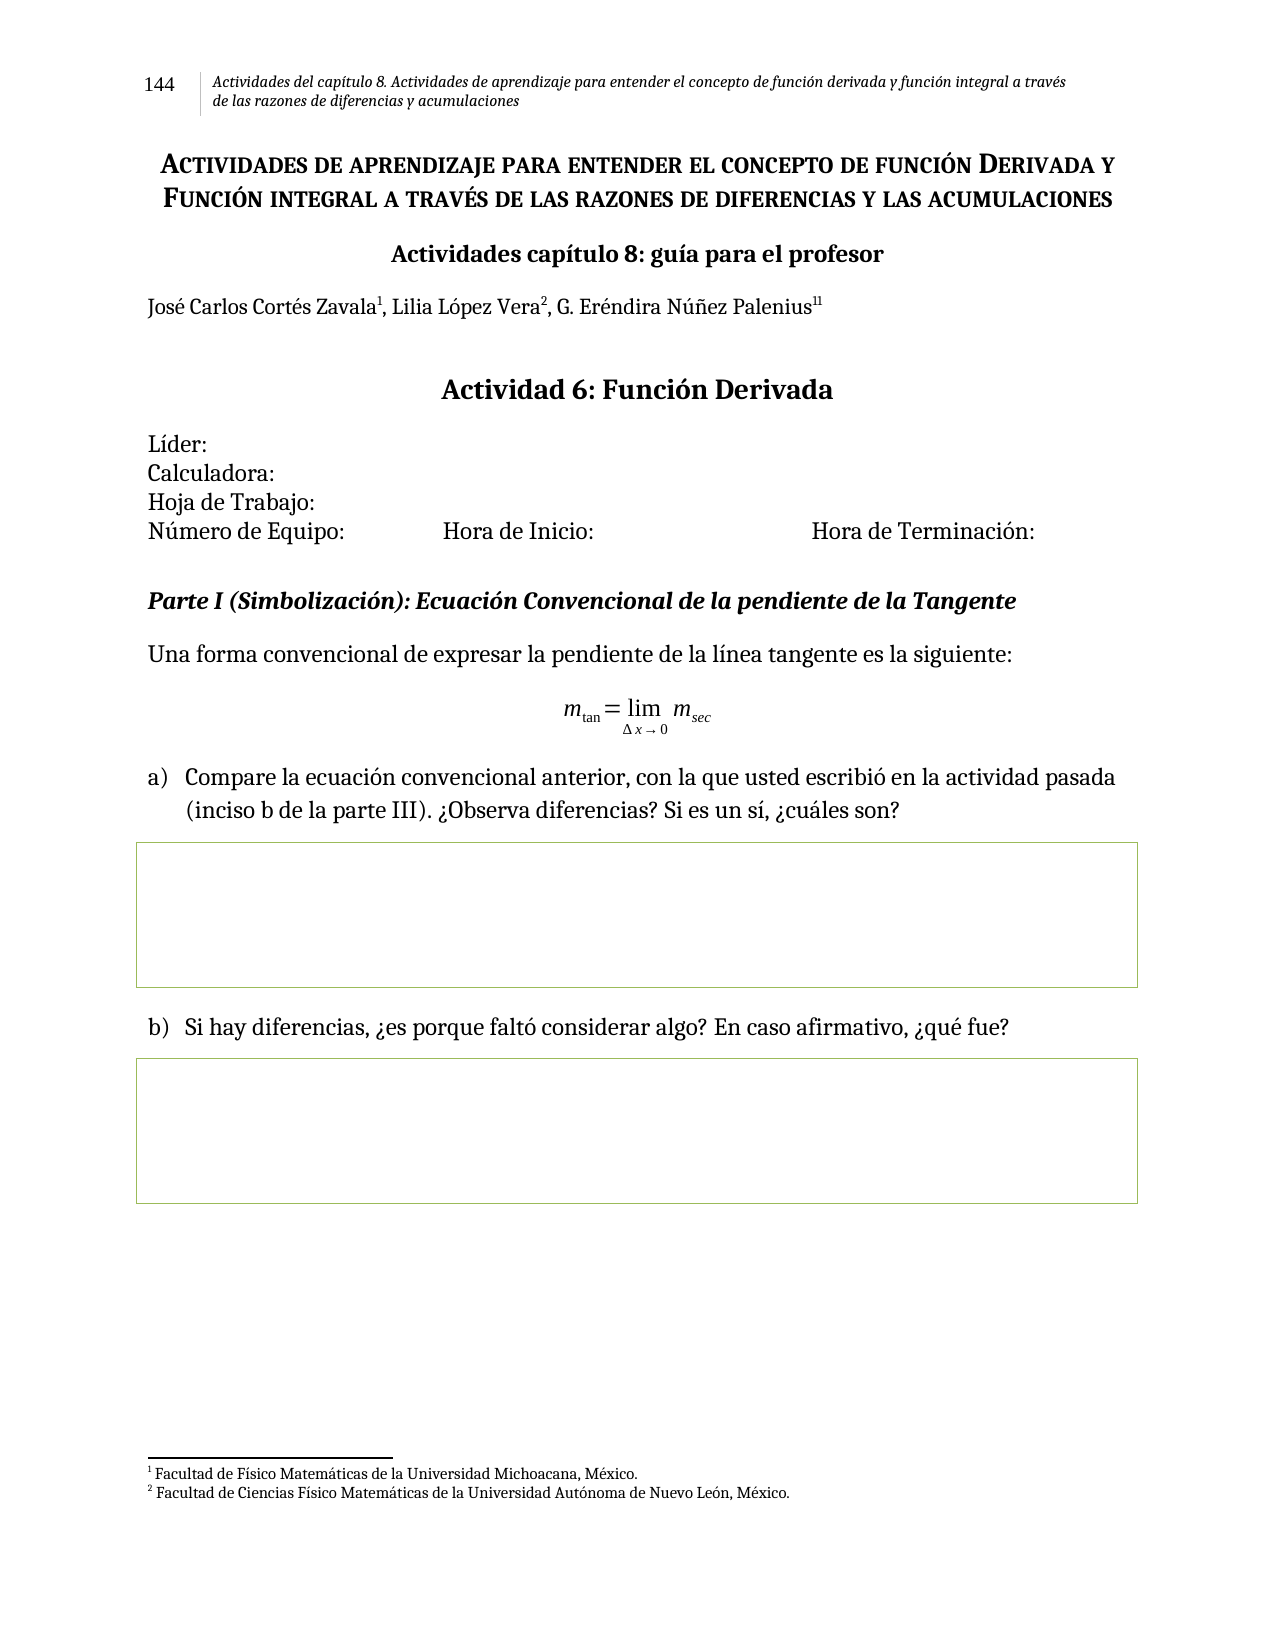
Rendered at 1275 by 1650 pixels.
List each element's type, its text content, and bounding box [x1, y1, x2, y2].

text Número de Equipo: Hora de Inicio: Hora de Terminación: [148, 517, 1127, 545]
list Si hay diferencias, ¿es porque faltó considerar algo? En caso afirmativo, ¿qué fue? [148, 1013, 1127, 1041]
text José Carlos Cortés Zavala, Lilia López Vera, G. Eréndira Núñez Palenius11 [148, 293, 1127, 320]
text Actividades capítulo 8: guía para el profesor [148, 240, 1127, 268]
text Líder: [148, 430, 1127, 459]
table_header [137, 1059, 1137, 1203]
text Una forma convencional de expresar la pendiente de la línea tangente es la siguiente: [148, 640, 1127, 669]
table_header [137, 843, 1137, 987]
text Actividad 6: Función Derivada [148, 373, 1127, 406]
list Compare la ecuación convencional anterior, con la que usted escribió en la actividad pasada (inciso b de la parte III). ¿Observa diferencias? Si es un sí, ¿cuáles son? [148, 763, 1127, 825]
text Hoja de Trabajo: [148, 488, 1127, 517]
text Actividades de aprendizaje para entender el concepto de función Derivada y Función integral a través de las razones de diferencias y las acumulaciones [148, 148, 1127, 215]
text Calculadora: [148, 459, 1127, 488]
text Parte I (Simbolización): Ecuación Convencional de la pendiente de la Tangente [148, 587, 1127, 615]
